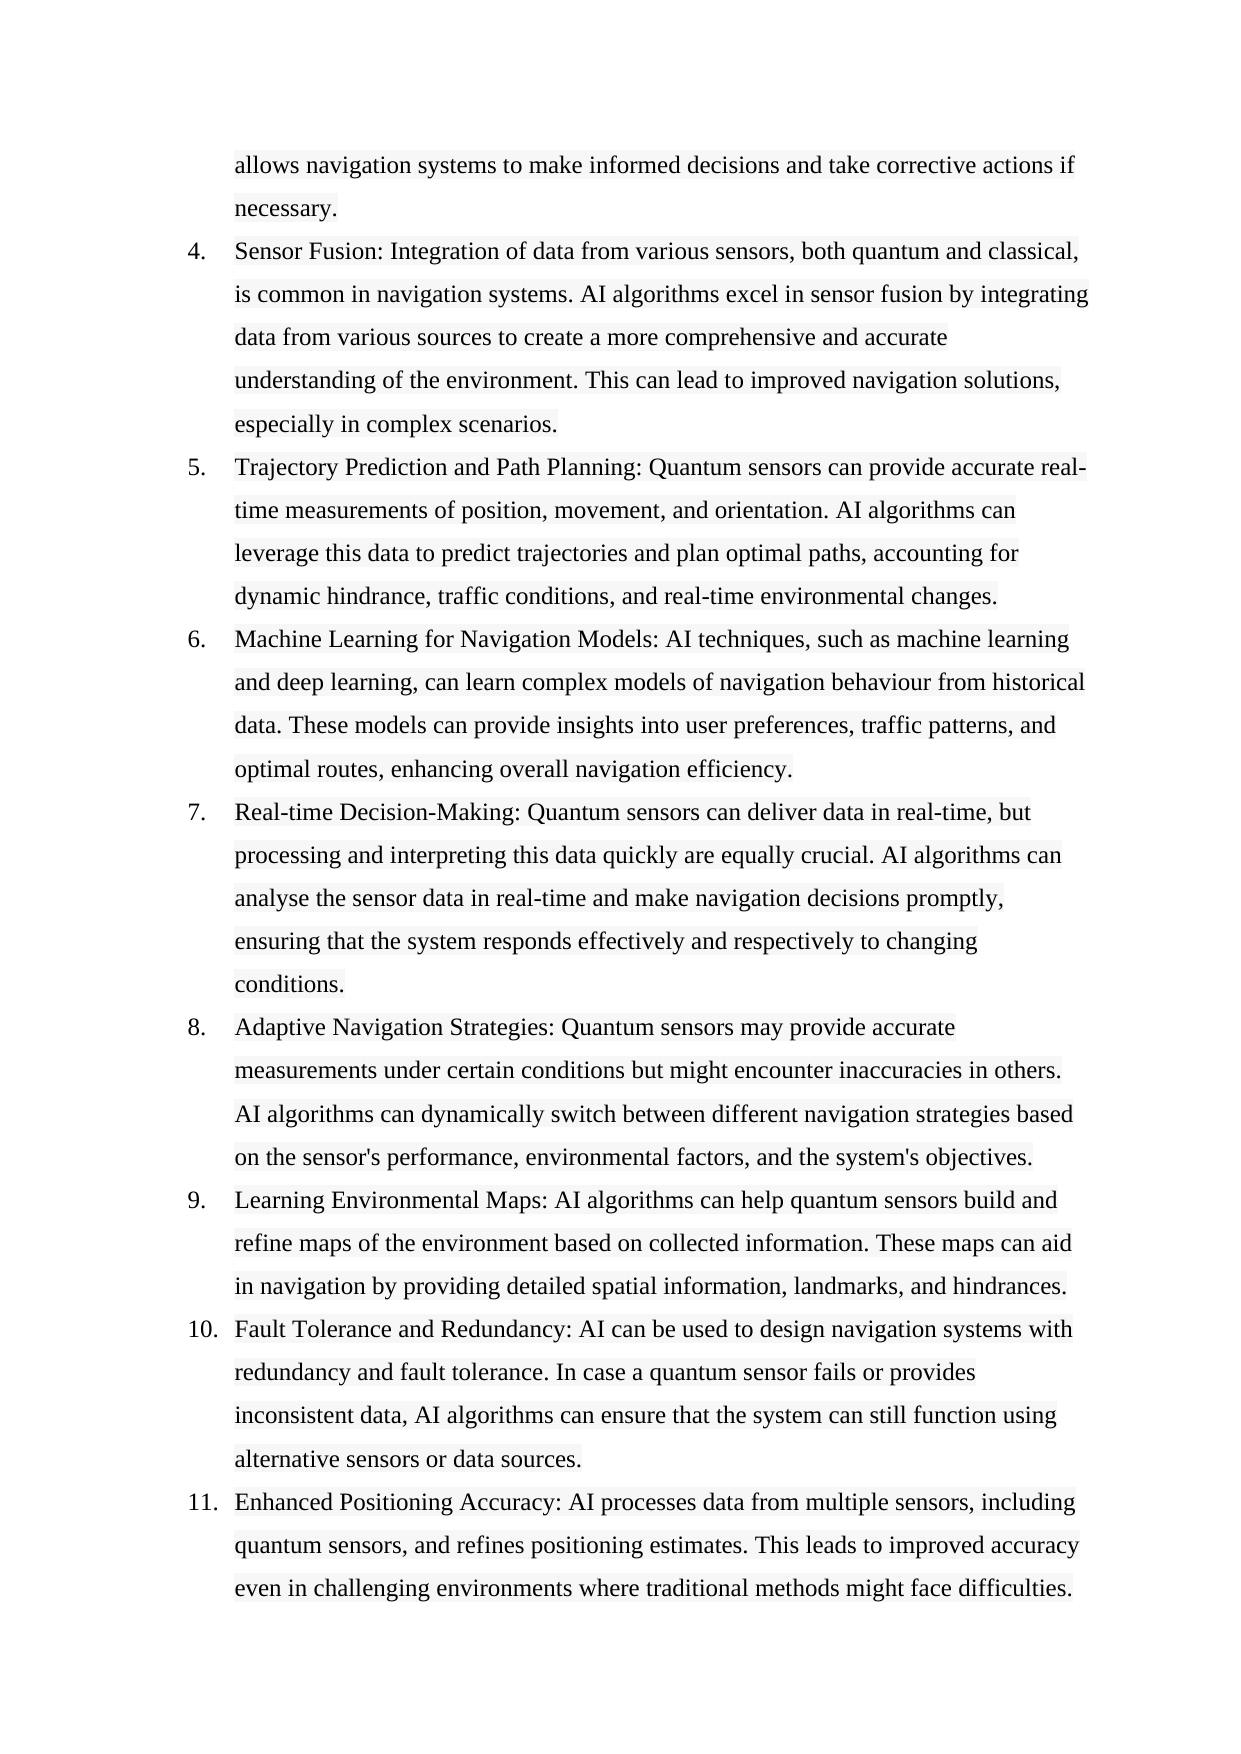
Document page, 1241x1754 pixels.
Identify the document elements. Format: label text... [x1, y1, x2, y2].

list Fault Tolerance and Redundancy: AI can be used to design navigation systems with redundancy and fault tolerance. In case a quantum sensor fails or provides inconsistent data, AI algorithms can ensure that the system can still function using alternative sensors or data sources. [187, 1314, 1090, 1472]
list Trajectory Prediction and Path Planning: Quantum sensors can provide accurate real-time measurements of position, movement, and orientation. AI algorithms can leverage this data to predict trajectories and plan optimal paths, accounting for dynamic hindrance, traffic conditions, and real-time environmental changes. [187, 452, 1090, 610]
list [187, 150, 1090, 222]
list Enhanced Positioning Accuracy: AI processes data from multiple sensors, including quantum sensors, and refines positioning estimates. This leads to improved accuracy even in challenging environments where traditional methods might face difficulties. [187, 1487, 1090, 1602]
list Machine Learning for Navigation Models: AI techniques, such as machine learning and deep learning, can learn complex models of navigation behaviour from historical data. These models can provide insights into user preferences, traffic patterns, and optimal routes, enhancing overall navigation efficiency. [187, 624, 1090, 782]
list Sensor Fusion: Integration of data from various sensors, both quantum and classical, is common in navigation systems. AI algorithms excel in sensor fusion by integrating data from various sources to create a more comprehensive and accurate understanding of the environment. This can lead to improved navigation solutions, especially in complex scenarios. [187, 236, 1090, 437]
list Learning Environmental Maps: AI algorithms can help quantum sensors build and refine maps of the environment based on collected information. These maps can aid in navigation by providing detailed spatial information, landmarks, and hindrances. [187, 1185, 1090, 1300]
list Real-time Decision-Making: Quantum sensors can deliver data in real-time, but processing and interpreting this data quickly are equally crucial. AI algorithms can analyse the sensor data in real-time and make navigation decisions promptly, ensuring that the system responds effectively and respectively to changing conditions. [187, 797, 1090, 998]
list Adaptive Navigation Strategies: Quantum sensors may provide accurate measurements under certain conditions but might encounter inaccuracies in others. AI algorithms can dynamically switch between different navigation strategies based on the sensor's performance, environmental factors, and the system's objectives. [187, 1012, 1090, 1171]
